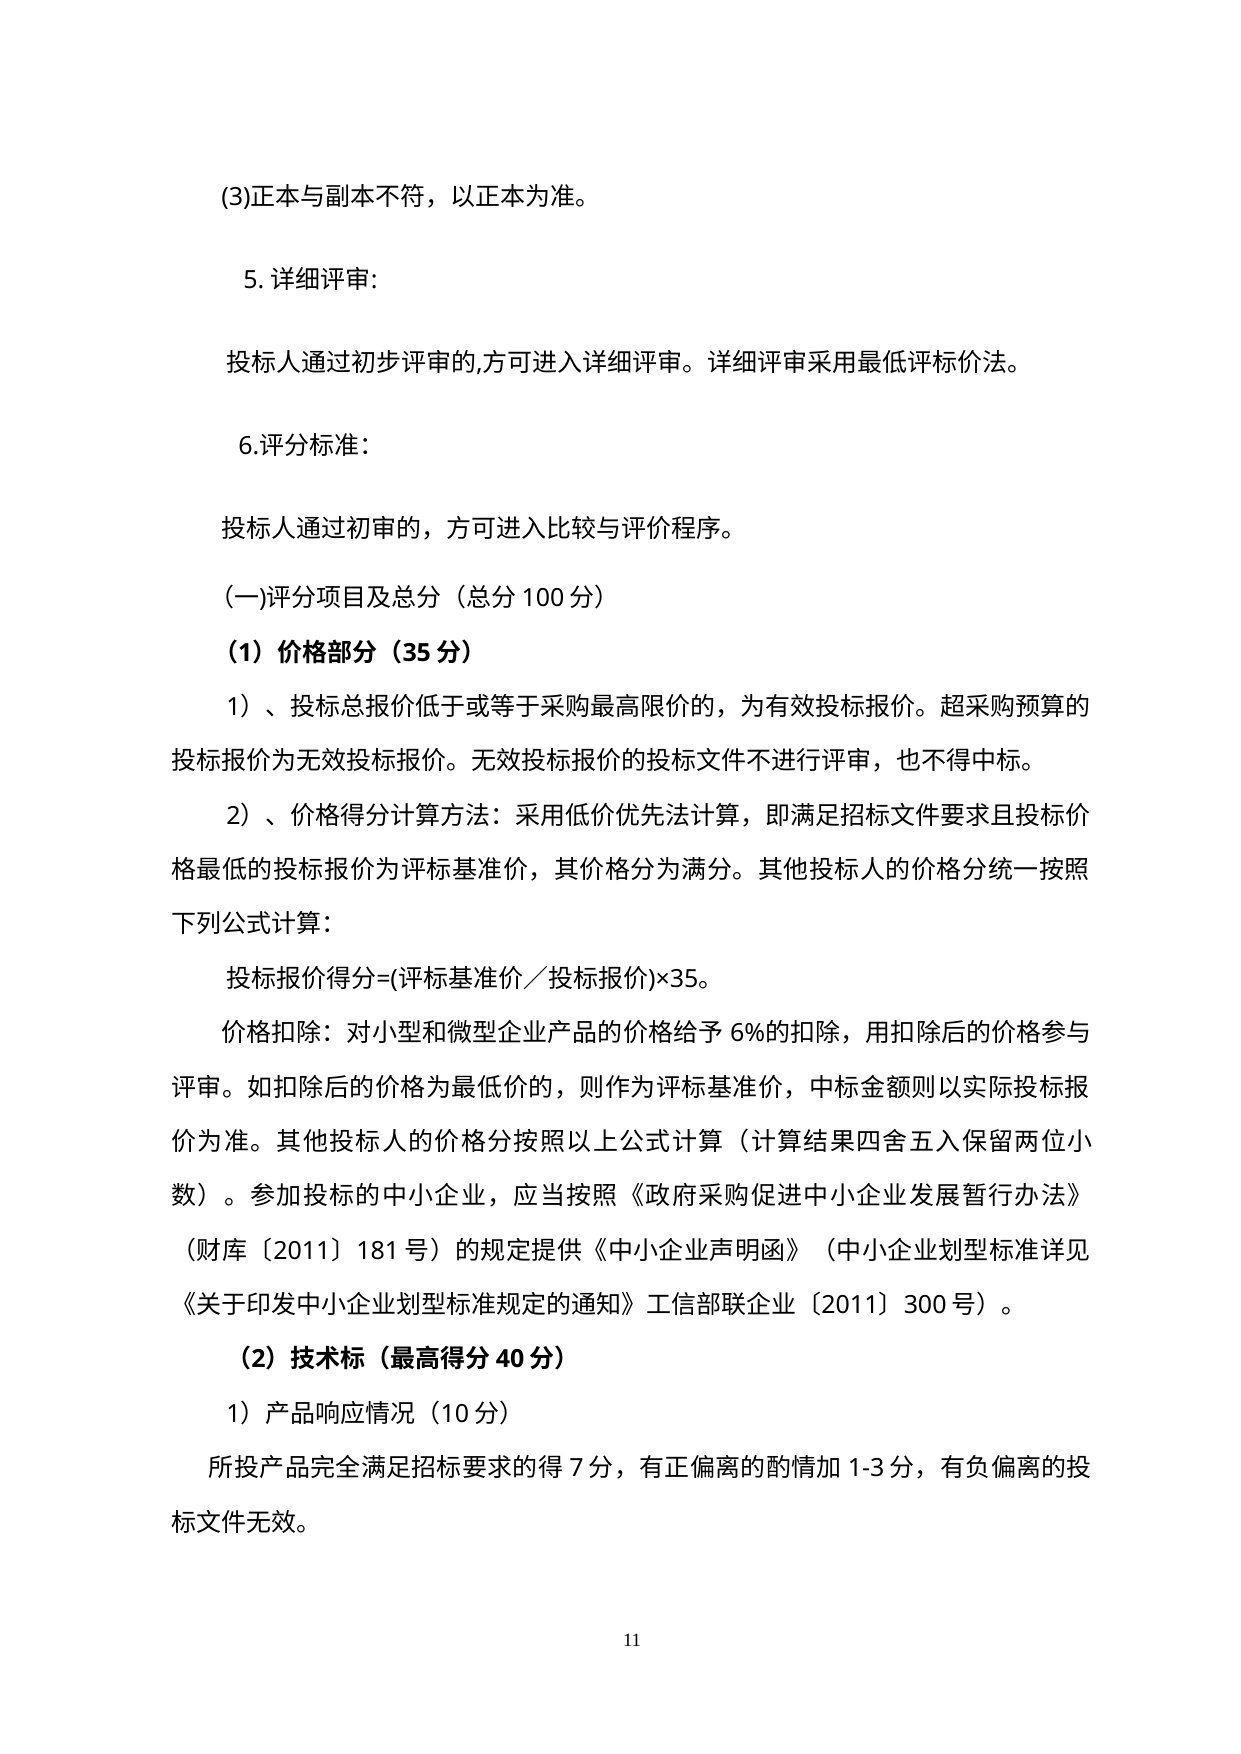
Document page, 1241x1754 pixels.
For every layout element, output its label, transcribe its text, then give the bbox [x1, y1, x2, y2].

text 投标人通过初审的，方可进入比较与评价程序。 [171, 494, 1092, 559]
text 6.评分标准： [171, 411, 1092, 476]
text （1）价格部分（35分） [171, 632, 1092, 668]
text 投标人通过初步评审的,方可进入详细评审。详细评审采用最低评标价法。 [171, 328, 1092, 393]
text 投标报价得分=(评标基准价／投标报价)×35。 [171, 958, 1092, 994]
text （2）技术标（最高得分40分） [171, 1339, 1092, 1375]
text 1）产品响应情况（10分） [171, 1393, 1092, 1429]
text 5. 详细评审: [231, 245, 1092, 310]
text 所投产品完全满足招标要求的得7分，有正偏离的酌情加1-3分，有负偏离的投标文件无效。 [171, 1448, 1092, 1538]
text 2）、价格得分计算方法：采用低价优先法计算，即满足招标文件要求且投标价格最低的投标报价为评标基准价，其价格分为满分。其他投标人的价格分统一按照下列公式计算： [171, 795, 1092, 940]
text （一)评分项目及总分（总分100分） [171, 578, 1092, 614]
text 价格扣除：对小型和微型企业产品的价格给予6%的扣除，用扣除后的价格参与评审。如扣除后的价格为最低价的，则作为评标基准价，中标金额则以实际投标报价为准。其他投标人的价格分按照以上公式计算（计算结果四舍五入保留两位小数）。参加投标的中小企业，应当按照《政府采购促进中小企业发展暂行办法》（财库〔2011〕181号）的规定提供《中小企业声明函》（中小企业划型标准详见《关于印发中小企业划型标准规定的通知》工信部联企业〔2011〕300号）。 [171, 1013, 1092, 1321]
text (3)正本与副本不符，以正本为准。 [171, 162, 1092, 227]
text 1）、投标总报价低于或等于采购最高限价的，为有效投标报价。超采购预算的投标报价为无效投标报价。无效投标报价的投标文件不进行评审，也不得中标。 [171, 686, 1092, 777]
